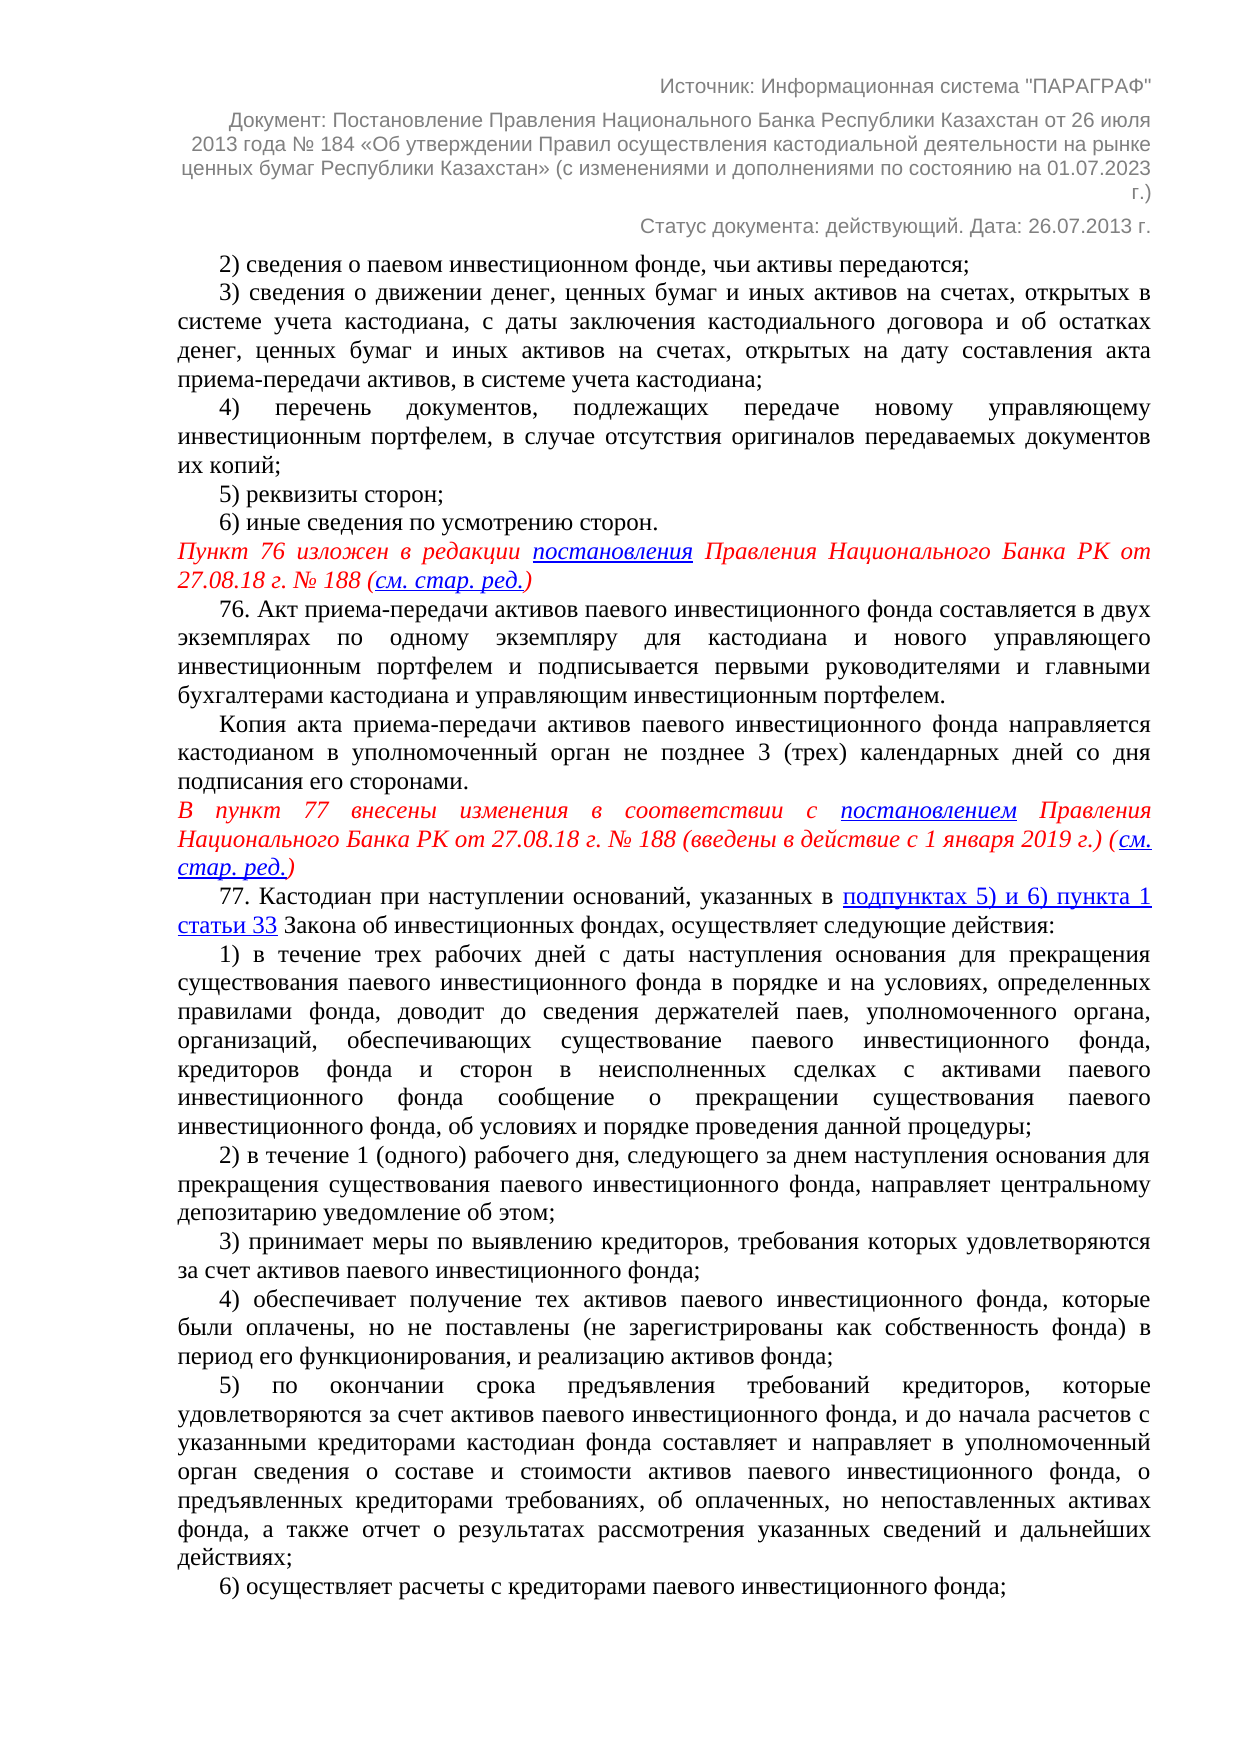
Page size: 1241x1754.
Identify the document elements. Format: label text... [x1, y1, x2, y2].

text 4) перечень документов, подлежащих передаче новому управляющему инвестиционным портфелем, в случае отсутствия оригиналов передаваемых документов их копий; [177, 392, 1152, 479]
text 4) обеспечивает получение тех активов паевого инвестиционного фонда, которые были оплачены, но не поставлены (не зарегистрированы как собственность фонда) в период его функционирования, и реализацию активов фонда; [177, 1284, 1152, 1370]
text 5) по окончании срока предъявления требований кредиторов, которые удовлетворяются за счет активов паевого инвестиционного фонда, и до начала расчетов с указанными кредиторами кастодиан фонда составляет и направляет в уполномоченный орган сведения о составе и стоимости активов паевого инвестиционного фонда, о предъявленных кредиторами требованиях, об оплаченных, но непоставленных активах фонда, а также отчет о результатах рассмотрения указанных сведений и дальнейших действиях; [177, 1370, 1152, 1571]
text Пункт 76 изложен в редакции постановления Правления Национального Банка РК от 27.08.18 г. № 188 (см. стар. ред.) [177, 536, 1152, 594]
text 5) реквизиты сторон; [177, 479, 1152, 507]
text 77. Кастодиан при наступлении оснований, указанных в подпунктах 5) и 6) пункта 1 статьи 33 Закона об инвестиционных фондах, осуществляет следующие действия: [177, 881, 1152, 939]
text 1) в течение трех рабочих дней с даты наступления основания для прекращения существования паевого инвестиционного фонда в порядке и на условиях, определенных правилами фонда, доводит до сведения держателей паев, уполномоченного органа, организаций, обеспечивающих существование паевого инвестиционного фонда, кредиторов фонда и сторон в неисполненных сделках с активами паевого инвестиционного фонда сообщение о прекращении существования паевого инвестиционного фонда, об условиях и порядке проведения данной процедуры; [177, 939, 1152, 1140]
text 2) в течение 1 (одного) рабочего дня, следующего за днем наступления основания для прекращения существования паевого инвестиционного фонда, направляет центральному депозитарию уведомление об этом; [177, 1140, 1152, 1226]
text 3) принимает меры по выявлению кредиторов, требования которых удовлетворяются за счет активов паевого инвестиционного фонда; [177, 1226, 1152, 1284]
text В пункт 77 внесены изменения в соответствии с постановлением Правления Национального Банка РК от 27.08.18 г. № 188 (введены в действие с 1 января 2019 г.) (см. стар. ред.) [177, 795, 1152, 881]
text Копия акта приема-передачи активов паевого инвестиционного фонда направляется кастодианом в уполномоченный орган не позднее 3 (трех) календарных дней со дня подписания его сторонами. [177, 709, 1152, 795]
text 2) сведения о паевом инвестиционном фонде, чьи активы передаются; [177, 249, 1152, 277]
text 3) сведения о движении денег, ценных бумаг и иных активов на счетах, открытых в системе учета кастодиана, с даты заключения кастодиального договора и об остатках денег, ценных бумаг и иных активов на счетах, открытых на дату составления акта приема-передачи активов, в системе учета кастодиана; [177, 277, 1152, 392]
text 6) осуществляет расчеты с кредиторами паевого инвестиционного фонда; [177, 1571, 1152, 1600]
text 76. Акт приема-передачи активов паевого инвестиционного фонда составляется в двух экземплярах по одному экземпляру для кастодиана и нового управляющего инвестиционным портфелем и подписывается первыми руководителями и главными бухгалтерами кастодиана и управляющим инвестиционным портфелем. [177, 594, 1152, 709]
text 6) иные сведения по усмотрению сторон. [177, 507, 1152, 536]
